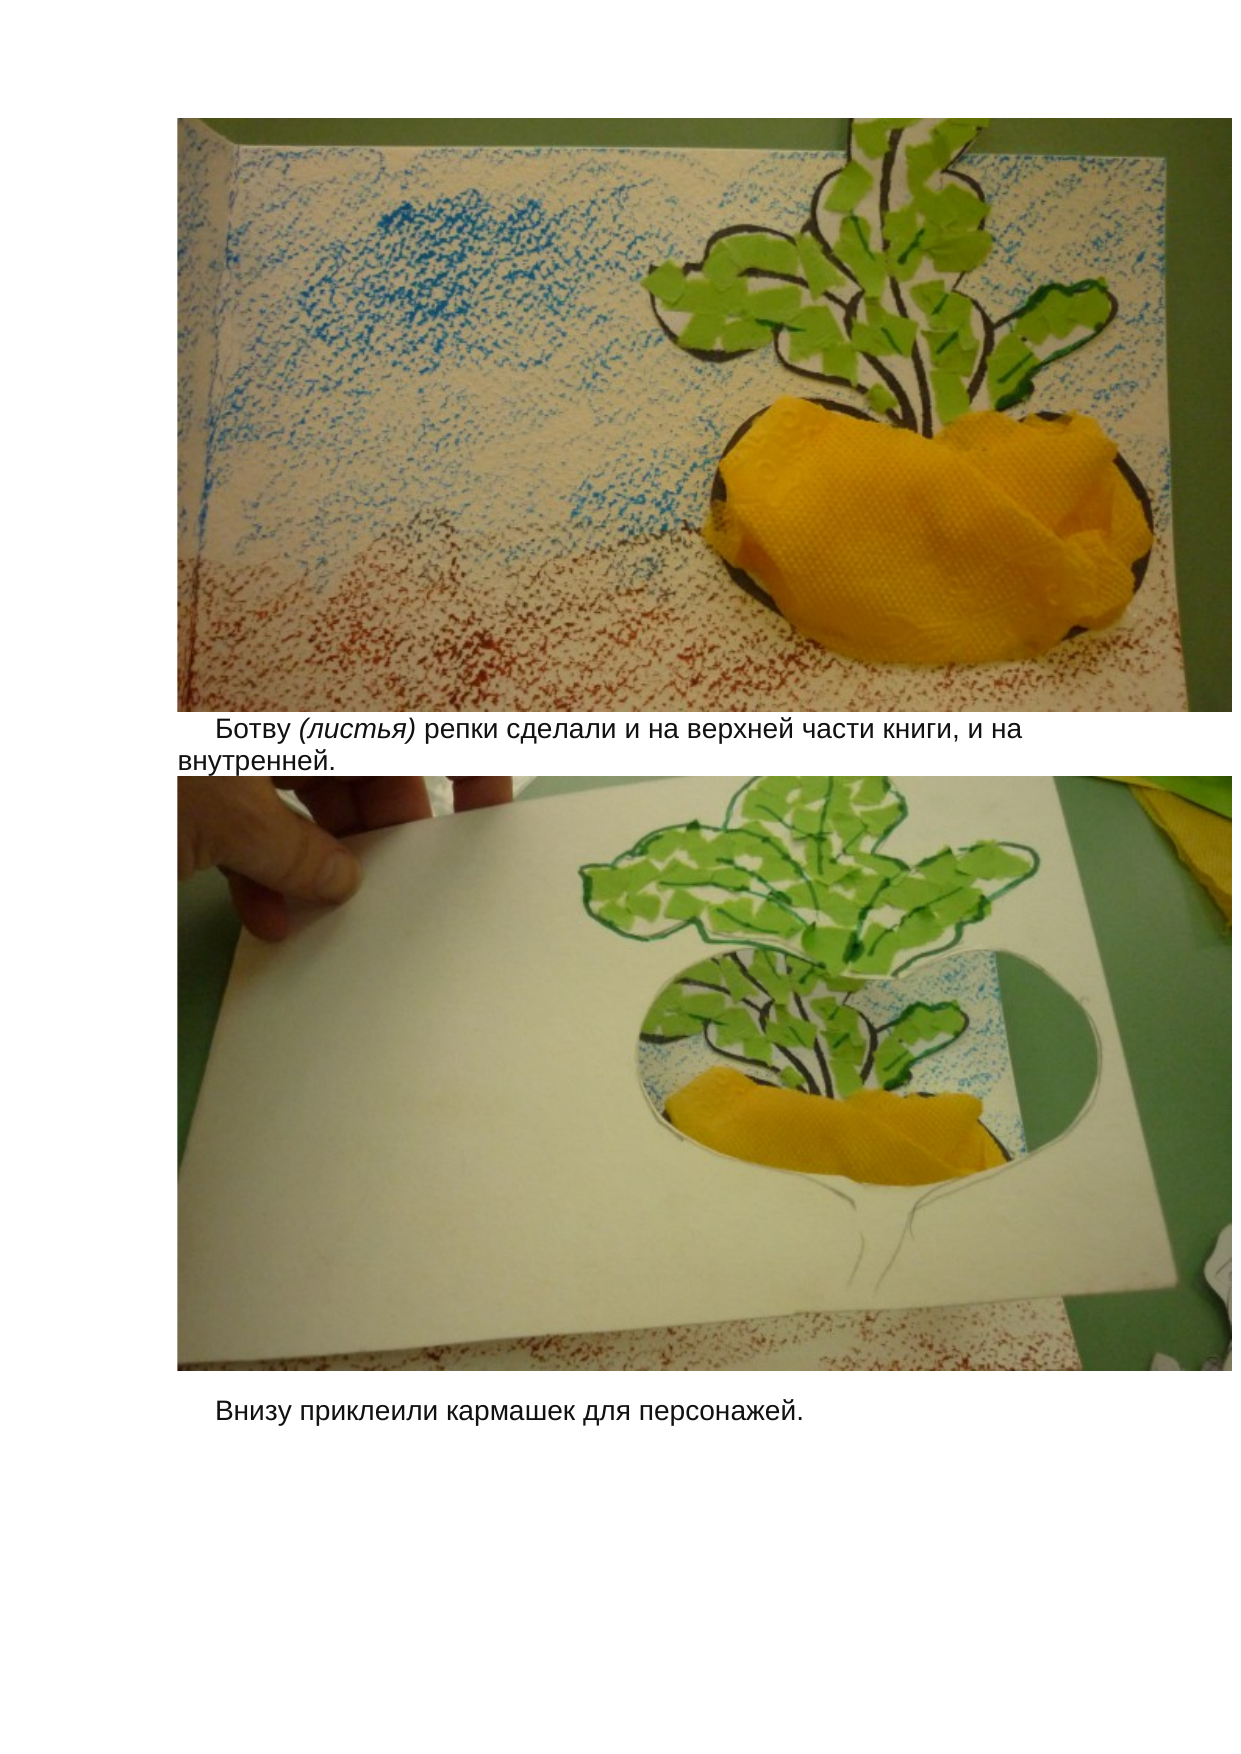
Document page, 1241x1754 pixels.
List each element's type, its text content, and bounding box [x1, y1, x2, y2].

picture [177, 776, 1232, 1371]
text Внизу приклеили кармашек для персонажей. [177, 1394, 1152, 1426]
text Ботву (листья) репки сделали и на верхней части книги, и на внутренней. [177, 712, 1152, 776]
picture [177, 118, 1232, 712]
